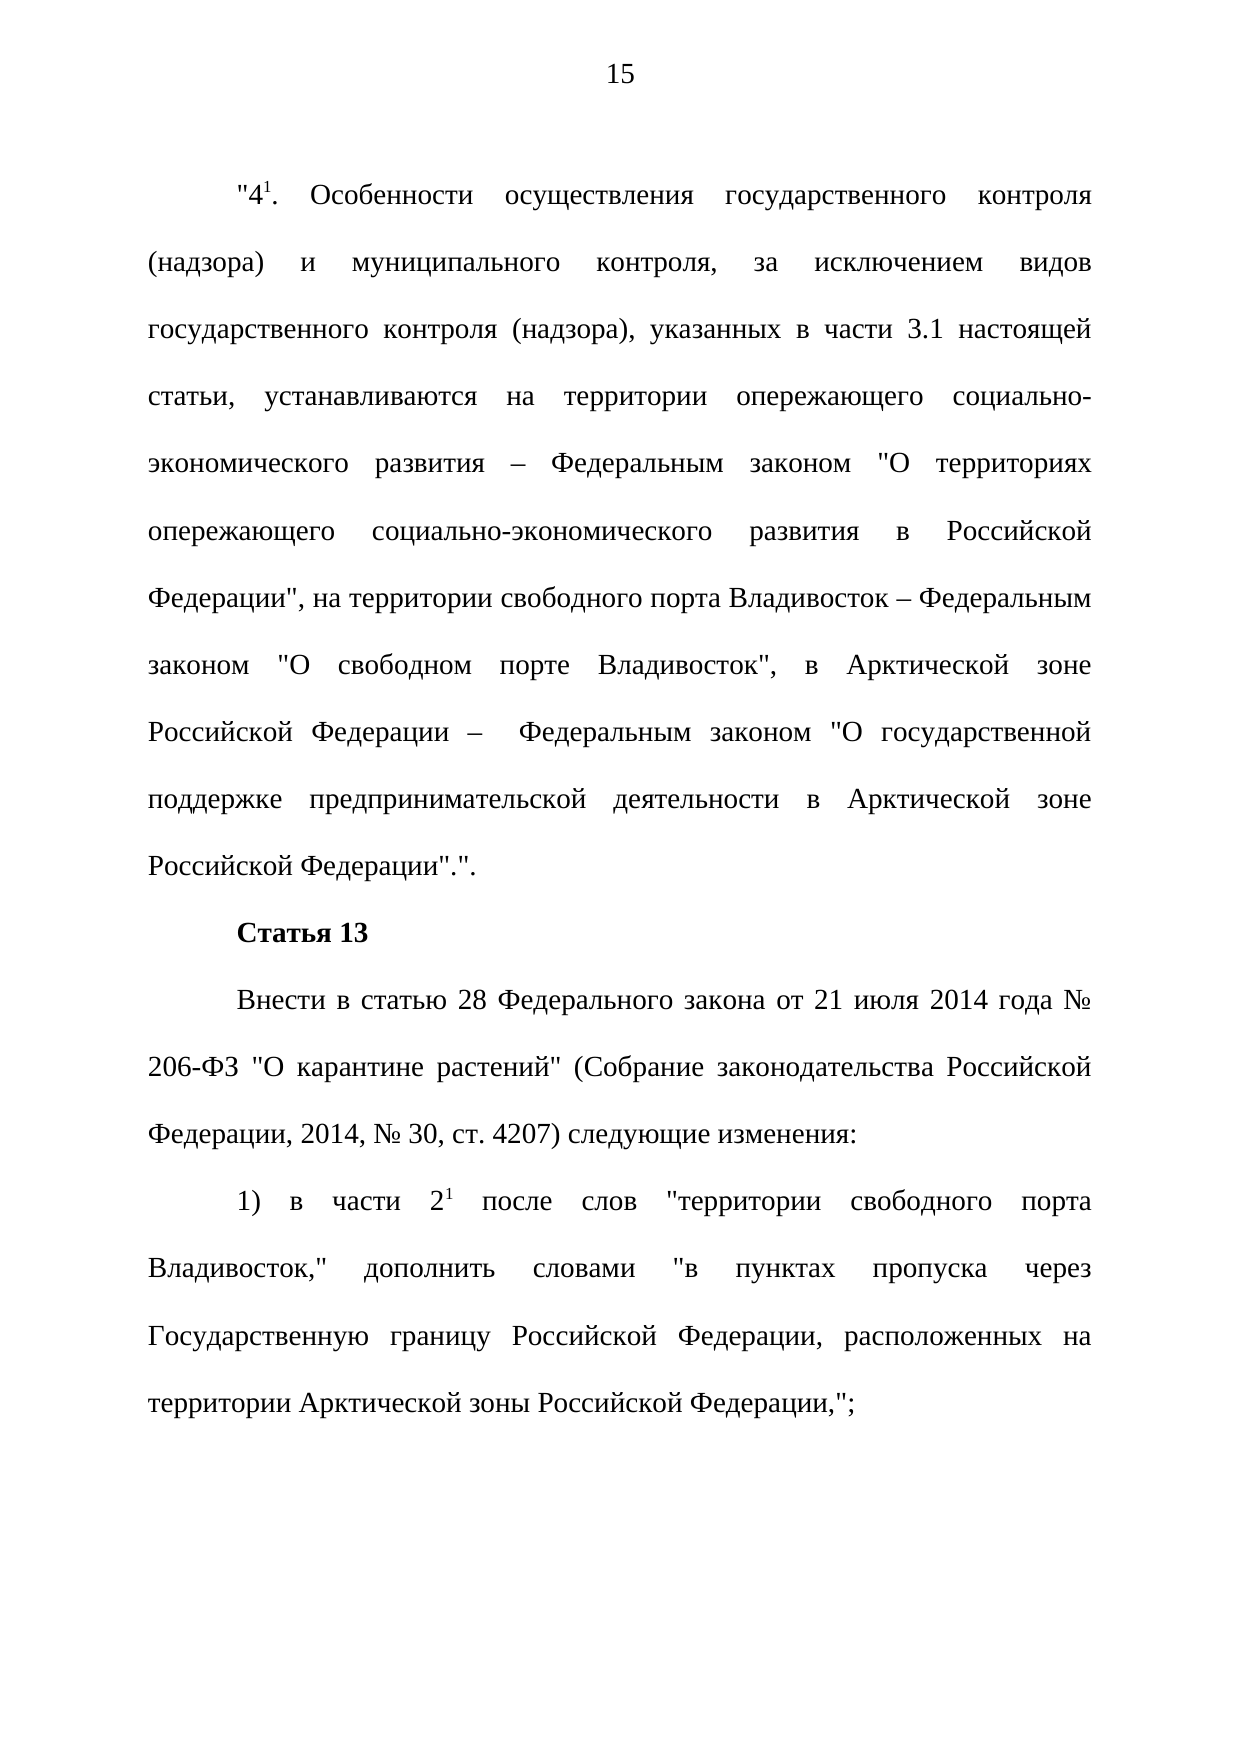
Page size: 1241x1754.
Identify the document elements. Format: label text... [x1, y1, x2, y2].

text Внести в статью 28 Федерального закона от 21 июля 2014 года № 206-ФЗ "О карантине растений" (Собрание законодательства Российской Федерации, 2014, № 30, ст. 4207) следующие изменения: [148, 982, 1092, 1150]
text 1) в части 21 после слов "территории свободного порта Владивосток," дополнить словами "в пунктах пропуска через Государственную границу Российской Федерации, расположенных на территории Арктической зоны Российской Федерации,"; [148, 1183, 1092, 1418]
text "41. Особенности осуществления государственного контроля (надзора) и муниципального контроля, за исключением видов государственного контроля (надзора), указанных в части 3.1 настоящей статьи, устанавливаются на территории опережающего социально-экономического развития – Федеральным законом "О территориях опережающего социально-экономического развития в Российской Федерации", на территории свободного порта Владивосток – Федеральным законом "О свободном порте Владивосток", в Арктической зоне Российской Федерации – Федеральным законом "О государственной поддержке предпринимательской деятельности в Арктической зоне Российской Федерации".". [148, 177, 1092, 882]
text Статья 13 [148, 915, 1092, 949]
